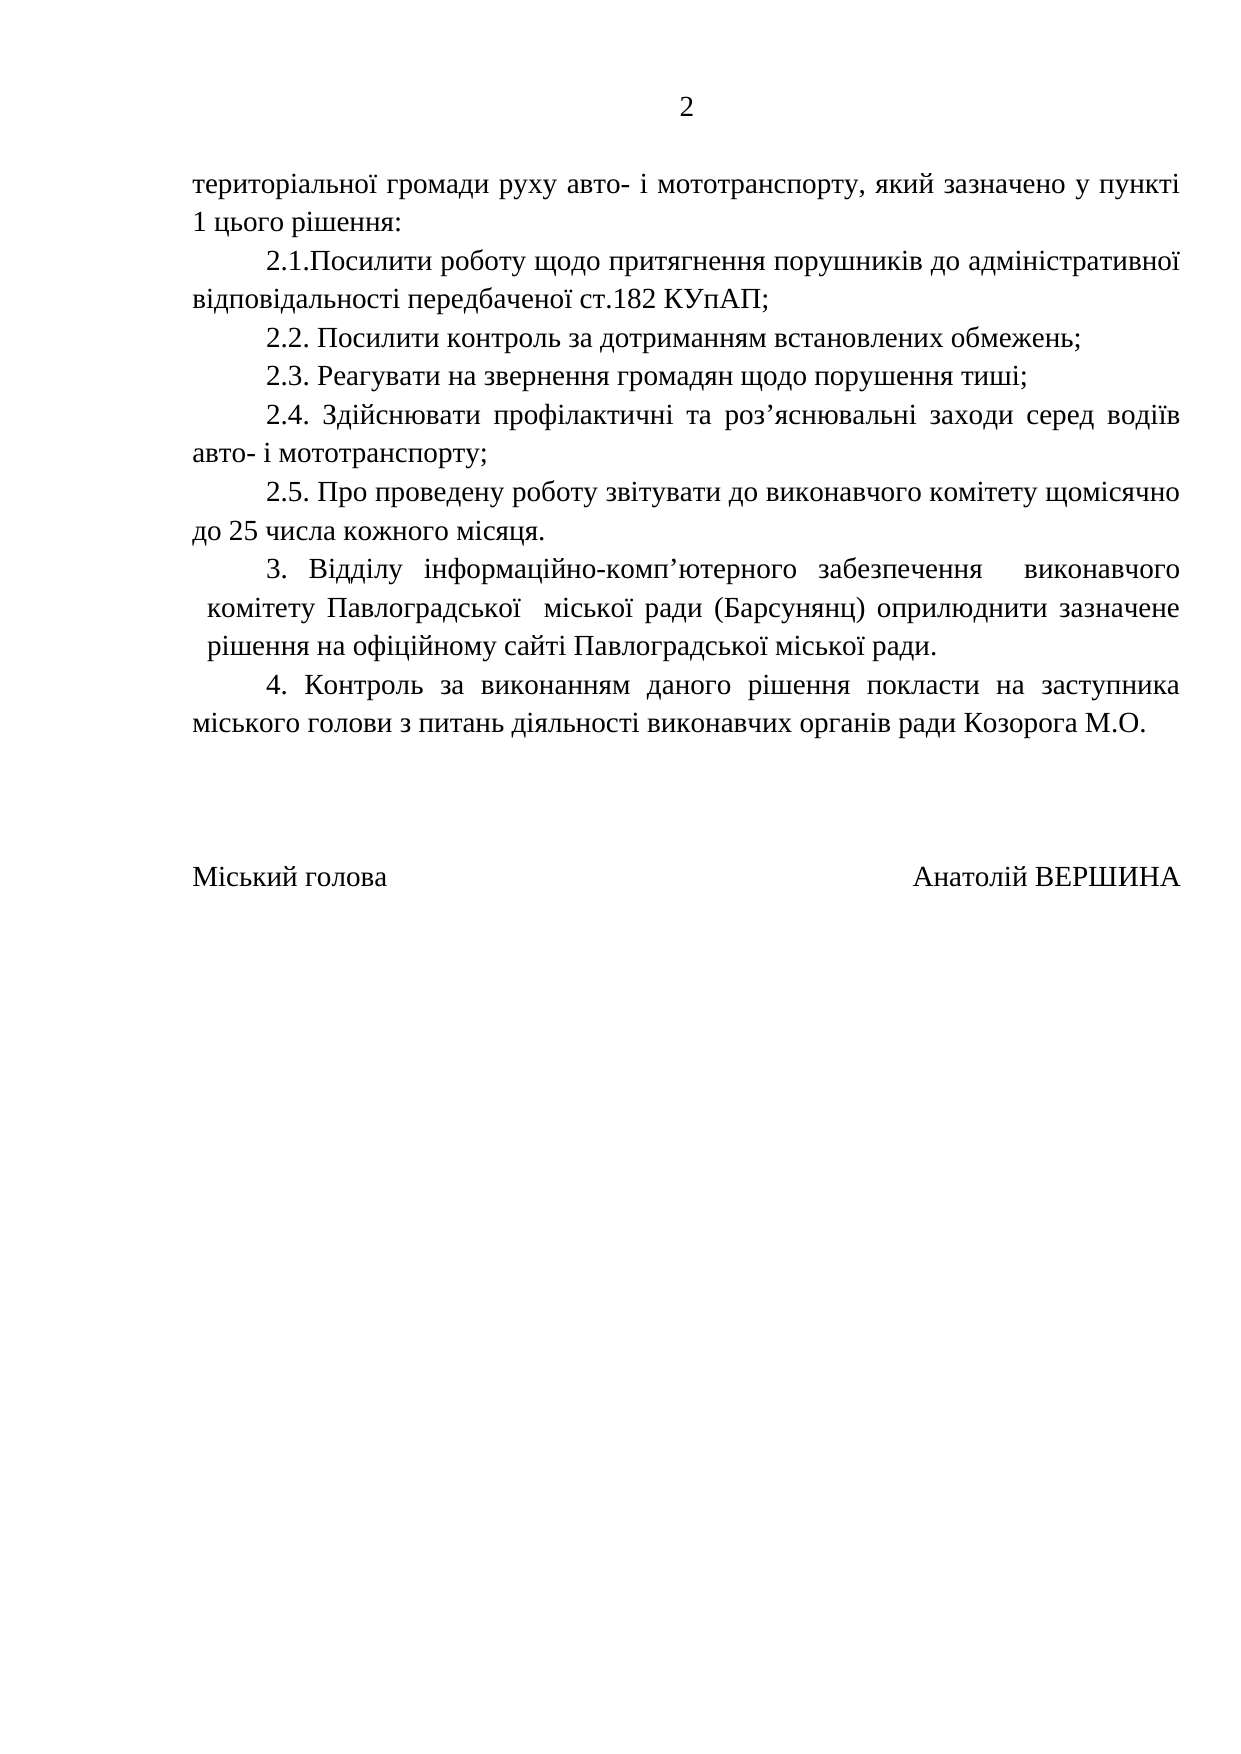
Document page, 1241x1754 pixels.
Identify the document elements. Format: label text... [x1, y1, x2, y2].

text 2.3. Реагувати на звернення громадян щодо порушення тиші; [192, 358, 1181, 392]
text 2.5. Про проведену роботу звітувати до виконавчого комітету щомісячно до 25 числа кожного місяця. [192, 474, 1181, 546]
text територіальної громади руху авто- і мототранспорту, який зазначено у пункті 1 цього рішення: [192, 166, 1181, 238]
text 2.4. Здійснювати профілактичні та роз’яснювальні заходи серед водіїв авто- і мототранспорту; [192, 397, 1181, 469]
text 3. Відділу інформаційно-комп’ютерного забезпечення виконавчого комітету Павлоградської міської ради (Барсунянц) оприлюднити зазначене рішення на офіційному сайті Павлоградської міської ради. [207, 551, 1181, 662]
text 4. Контроль за виконанням даного рішення покласти на заступника міського голови з питань діяльності виконавчих органів ради Козорога М.О. [192, 667, 1181, 739]
text 2.1.Посилити роботу щодо притягнення порушників до адміністративної відповідальності передбаченої ст.182 КУпАП; [192, 243, 1181, 315]
text 2.2. Посилити контроль за дотриманням встановлених обмежень; [192, 320, 1181, 353]
text Міський голова Анатолій ВЕРШИНА [192, 859, 1181, 893]
text 2 [192, 89, 1181, 122]
